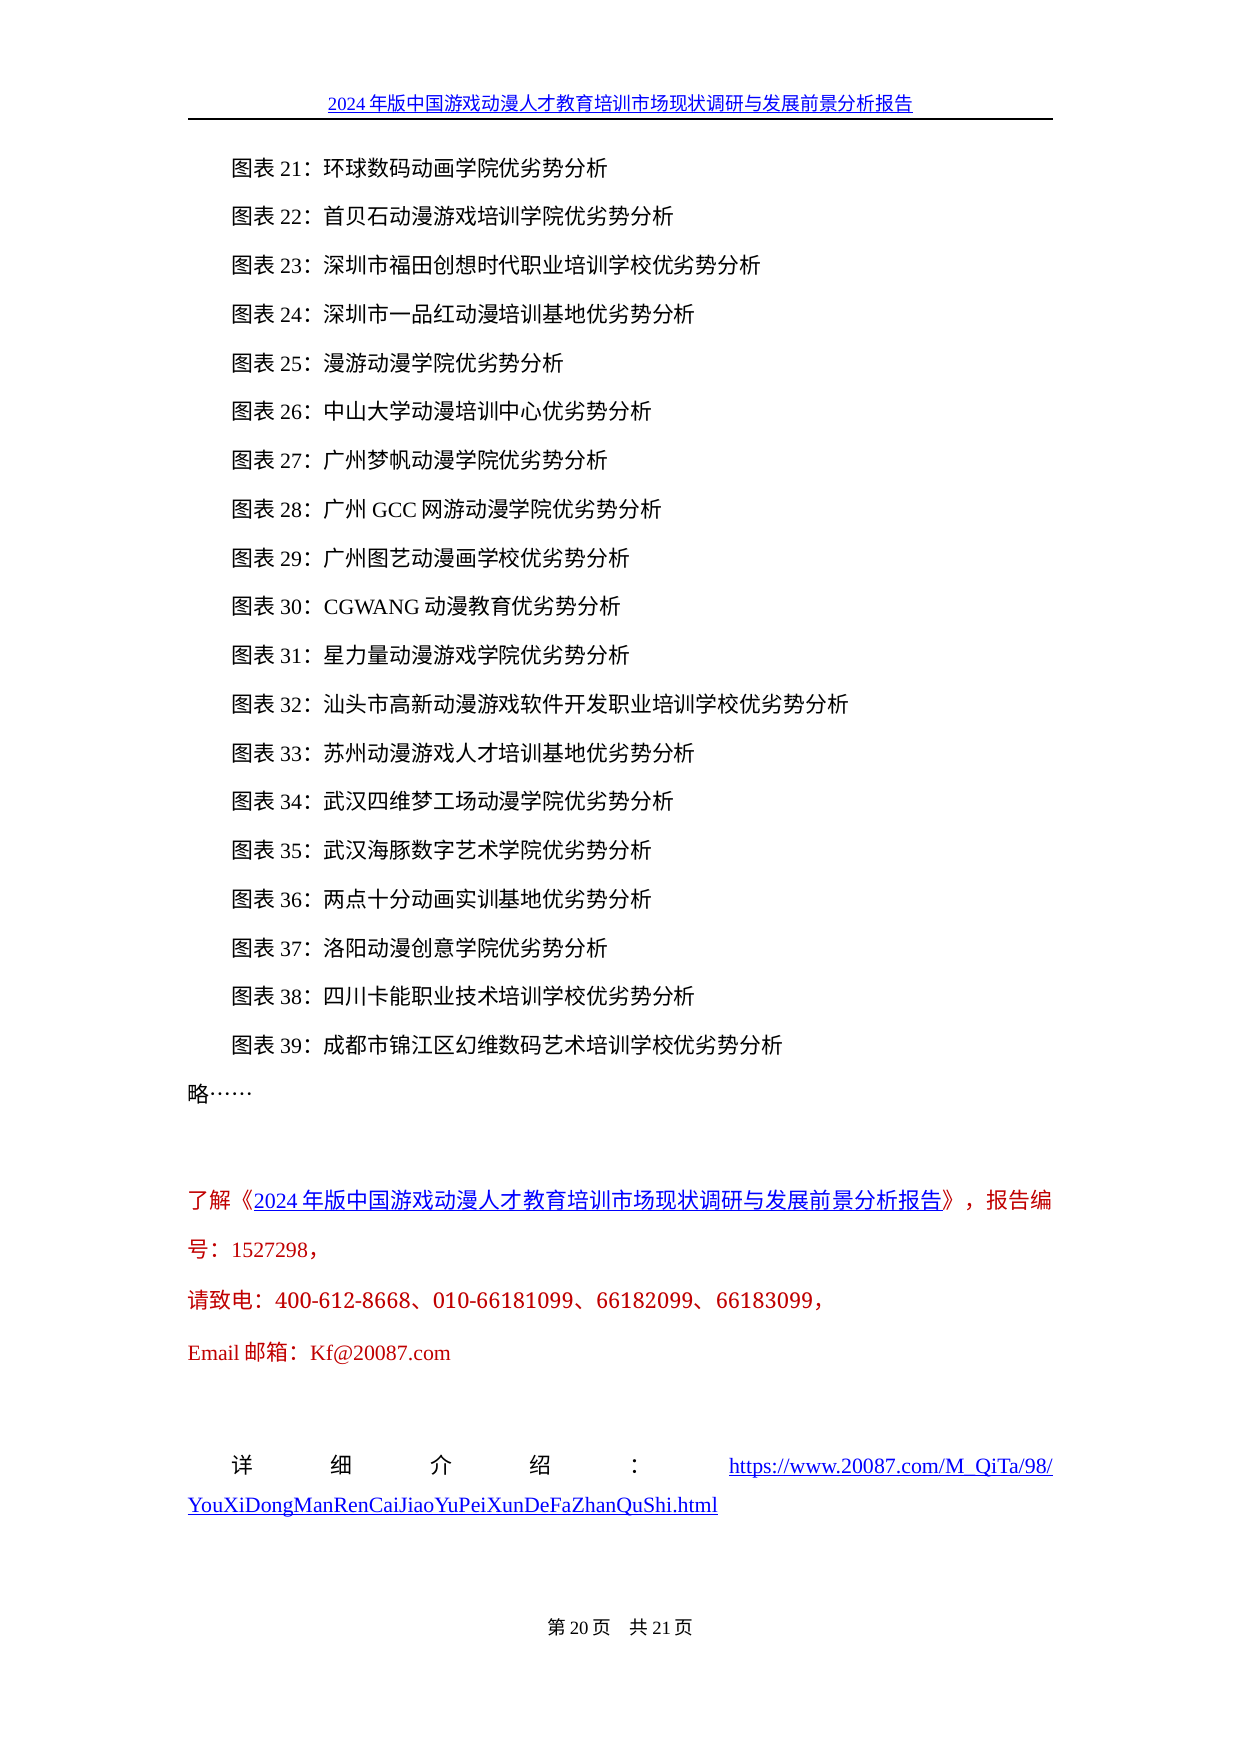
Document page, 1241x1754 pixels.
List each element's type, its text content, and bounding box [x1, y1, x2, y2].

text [187, 150, 1053, 1109]
text 请致电：400-612-8668、010-66181099、66182099、66183099， [187, 1283, 1053, 1316]
text Email邮箱：Kf@20087.com [187, 1335, 1053, 1367]
text 了解《2024年版中国游戏动漫人才教育培训市场现状调研与发展前景分析报告》，报告编号：1527298， [187, 1183, 1053, 1264]
text 详细介绍：https://www.20087.com/M_QiTa/98/YouXiDongManRenCaiJiaoYuPeiXunDeFaZhanQuShi.html [187, 1448, 1053, 1521]
